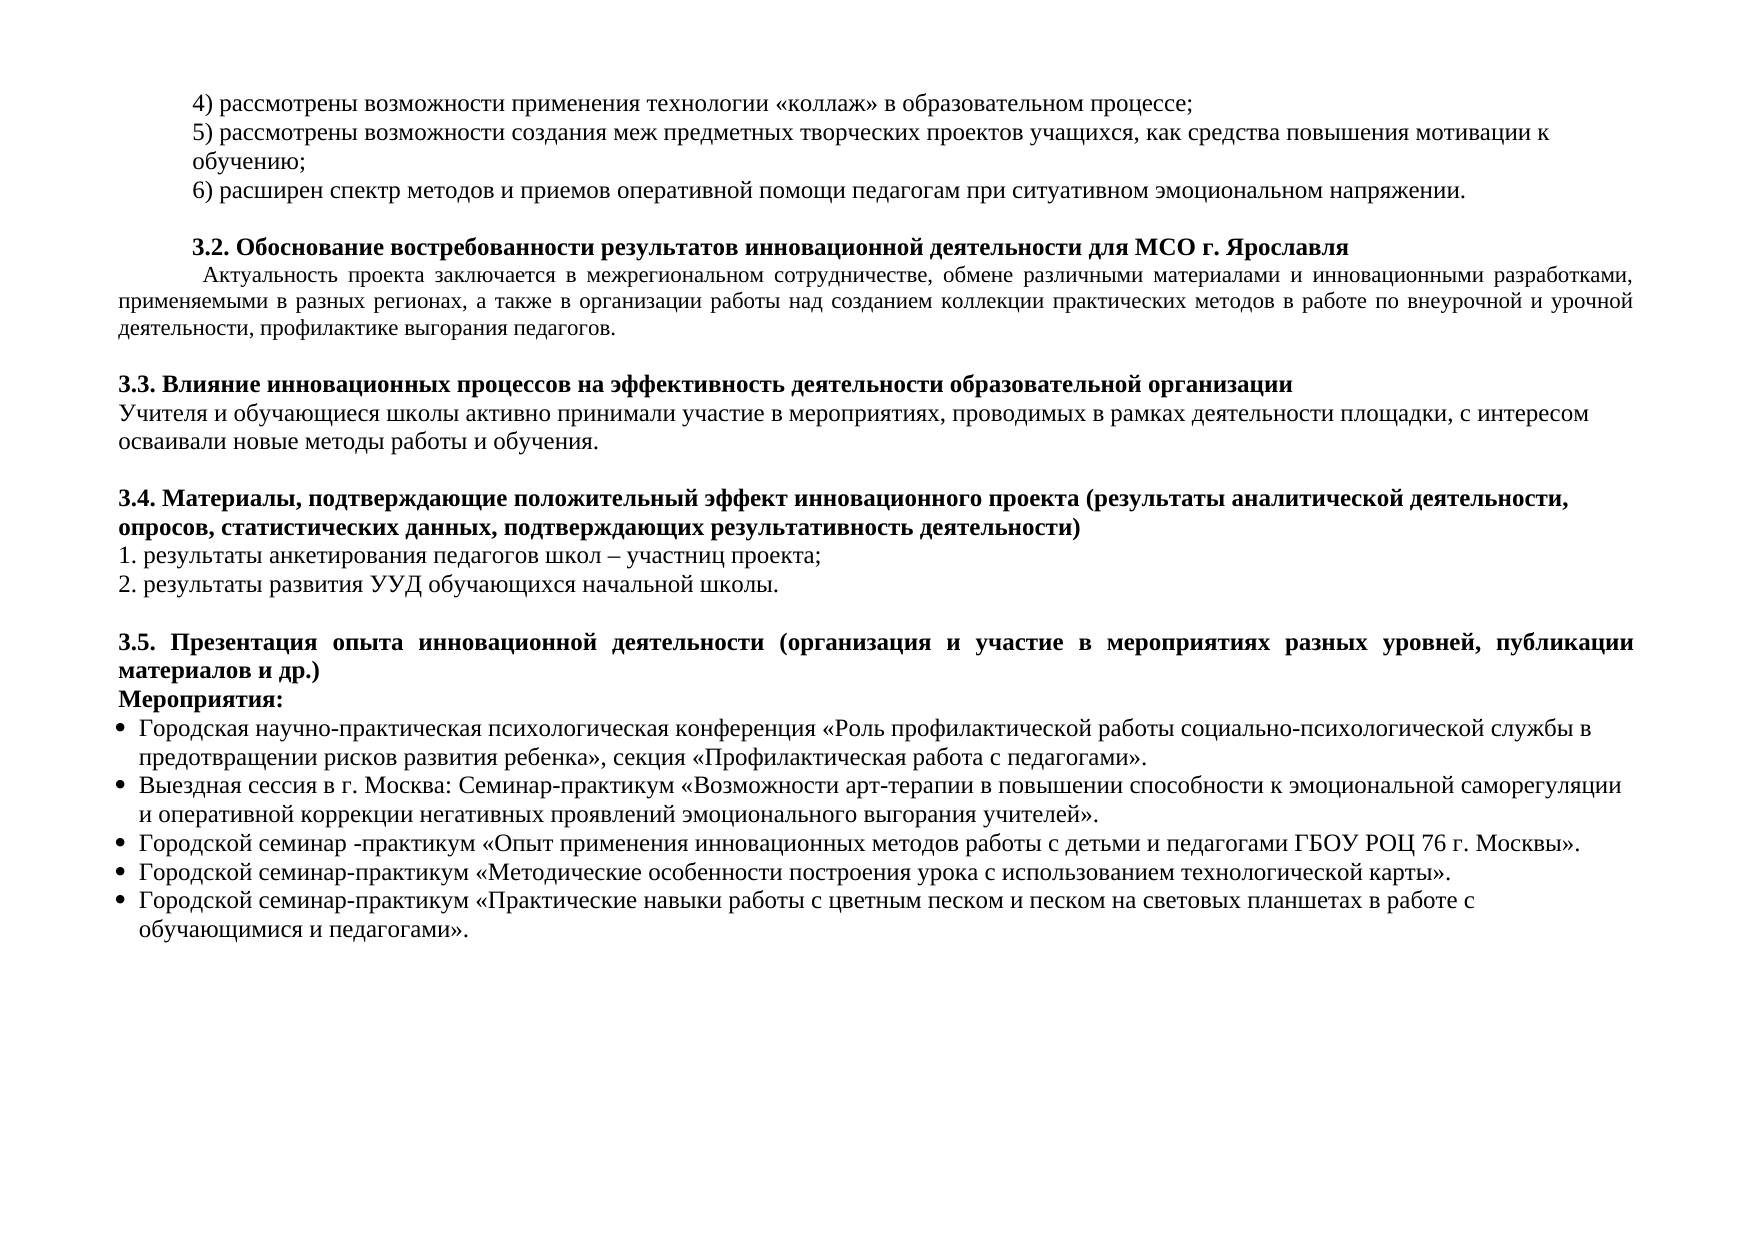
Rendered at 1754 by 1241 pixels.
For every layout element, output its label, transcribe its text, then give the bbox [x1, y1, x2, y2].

text 1. результаты анкетирования педагогов школ – участниц проекта; [118, 541, 1636, 569]
list Выездная сессия в г. Москва: Семинар-практикум «Возможности арт-терапии в повышении способности к эмоциональной саморегуляции и оперативной коррекции негативных проявлений эмоционального выгорания учителей». [116, 771, 1636, 828]
text 5) рассмотрены возможности создания меж предметных творческих проектов учащихся, как средства повышения мотивации к обучению; [192, 117, 1636, 175]
text 3.3. Влияние инновационных процессов на эффективность деятельности образовательной организации [118, 369, 1636, 398]
text Актуальность проекта заключается в межрегиональном сотрудничестве, обмене различными материалами и инновационными разработками, применяемыми в разных регионах, а также в организации работы над созданием коллекции практических методов в работе по внеурочной и урочной деятельности, профилактике выгорания педагогов. [118, 261, 1636, 340]
text 4) рассмотрены возможности применения технологии «коллаж» в образовательном процессе; [192, 88, 1636, 117]
text 3.4. Материалы, подтверждающие положительный эффект инновационного проекта (результаты аналитической деятельности, опросов, статистических данных, подтверждающих результативность деятельности) [118, 483, 1636, 541]
list Городской семинар-практикум «Практические навыки работы с цветным песком и песком на световых планшетах в работе с обучающимися и педагогами». [116, 886, 1636, 943]
text 6) расширен спектр методов и приемов оперативной помощи педагогам при ситуативном эмоциональном напряжении. [192, 175, 1636, 203]
text 2. результаты развития УУД обучающихся начальной школы. [118, 569, 1636, 598]
text Учителя и обучающиеся школы активно принимали участие в мероприятиях, проводимых в рамках деятельности площадки, с интересом осваивали новые методы работы и обучения. [118, 398, 1636, 455]
list Городской семинар-практикум «Методические особенности построения урока с использованием технологической карты». [116, 857, 1636, 886]
list Городская научно-практическая психологическая конференция «Роль профилактической работы социально-психологической службы в предотвращении рисков развития ребенка», секция «Профилактическая работа с педагогами». [116, 713, 1636, 771]
text 3.2. Обоснование востребованности результатов инновационной деятельности для МСО г. Ярославля [118, 232, 1636, 261]
text 3.5. Презентация опыта инновационной деятельности (организация и участие в мероприятиях разных уровней, публикации материалов и др.) [118, 627, 1636, 684]
text Мероприятия: [118, 684, 1636, 713]
list Городской семинар -практикум «Опыт применения инновационных методов работы с детьми и педагогами ГБОУ РОЦ 76 г. Москвы». [116, 828, 1636, 857]
